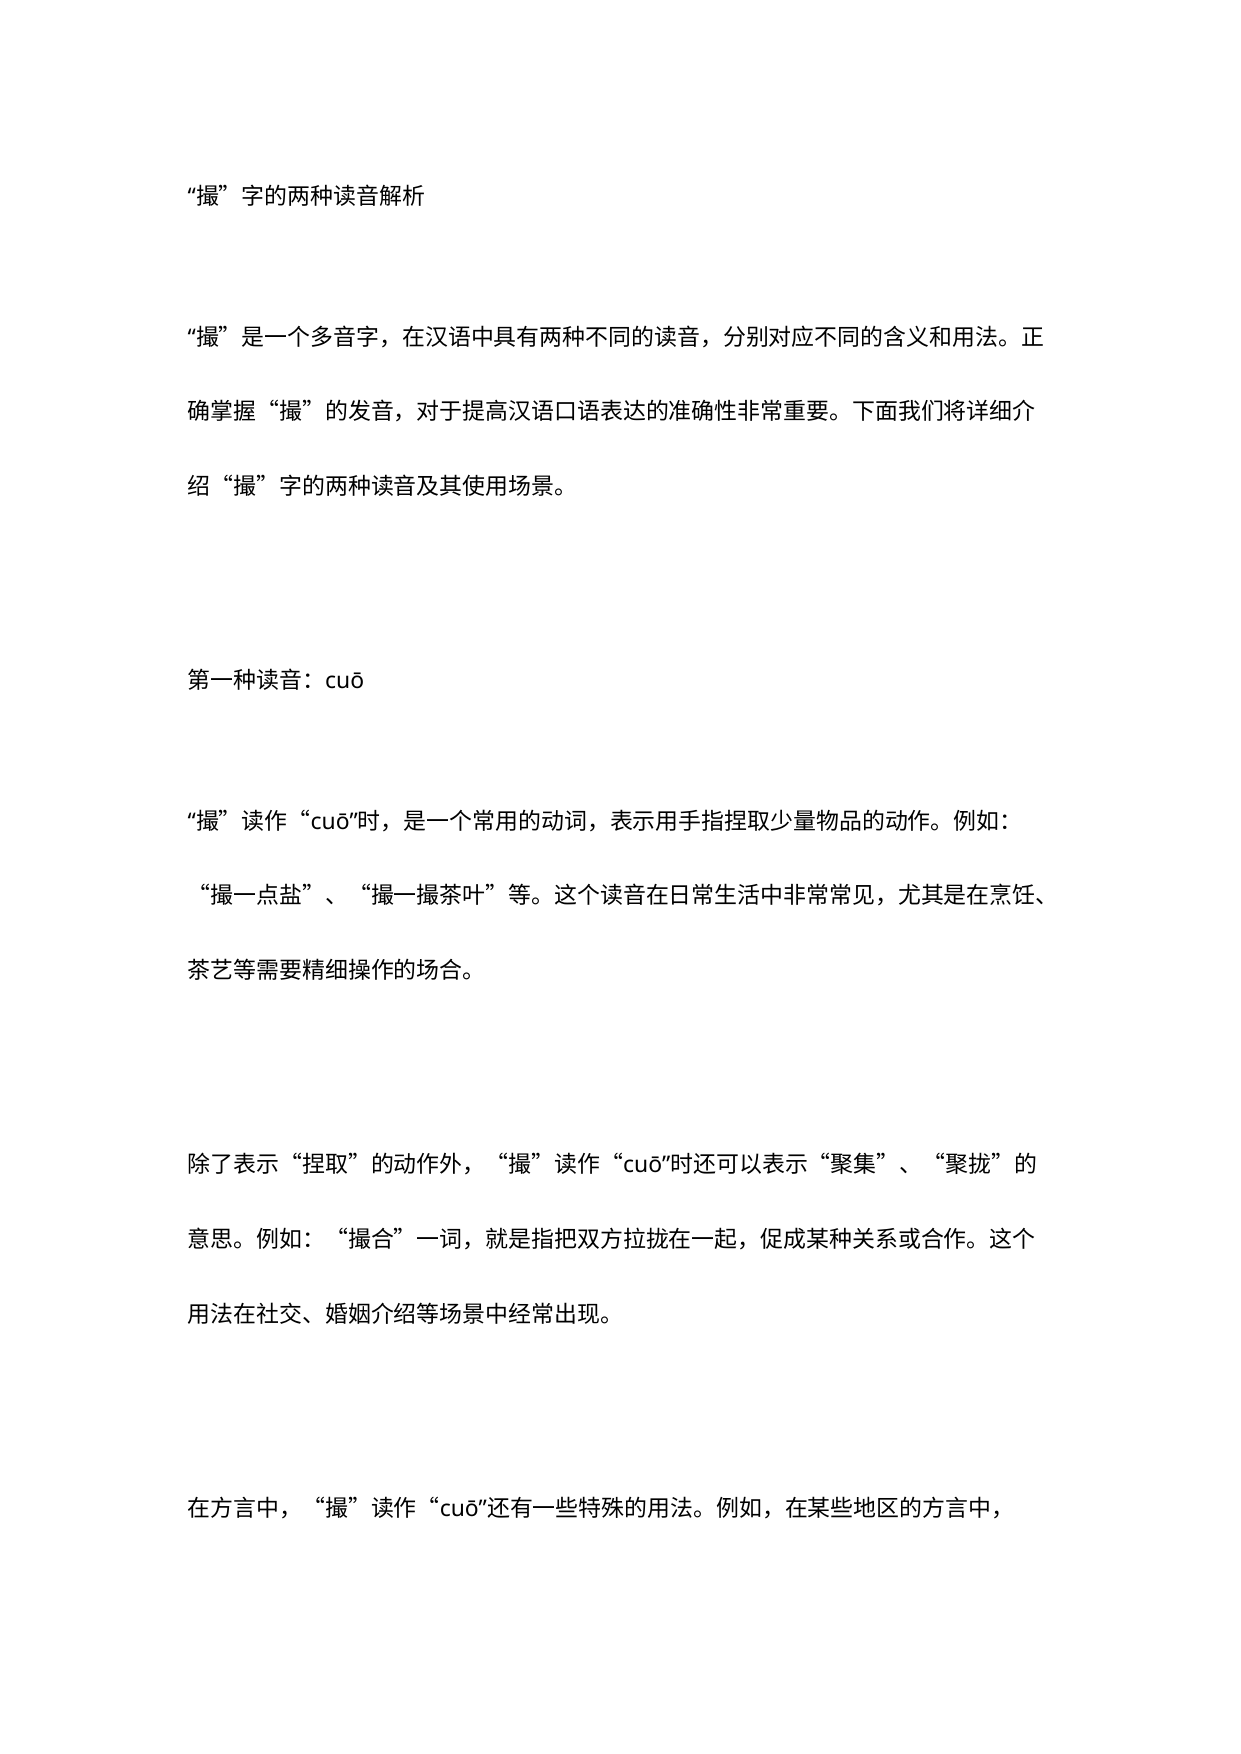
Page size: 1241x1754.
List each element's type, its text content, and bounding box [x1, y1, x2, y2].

text “撮”字的两种读音解析 [187, 162, 1053, 227]
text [187, 1474, 1053, 1539]
text “撮”是一个多音字，在汉语中具有两种不同的读音，分别对应不同的含义和用法。正确掌握“撮”的发音，对于提高汉语口语表达的准确性非常重要。下面我们将详细介绍“撮”字的两种读音及其使用场景。 [187, 302, 1053, 517]
text 除了表示“捏取”的动作外，“撮”读作“cuō”时还可以表示“聚集”、“聚拢”的意思。例如：“撮合”一词，就是指把双方拉拢在一起，促成某种关系或合作。这个用法在社交、婚姻介绍等场景中经常出现。 [187, 1130, 1053, 1345]
text 第一种读音：cuō [187, 646, 1053, 711]
text “撮”读作“cuō”时，是一个常用的动词，表示用手指捏取少量物品的动作。例如：“撮一点盐”、“撮一撮茶叶”等。这个读音在日常生活中非常常见，尤其是在烹饪、茶艺等需要精细操作的场合。 [187, 787, 1053, 1001]
